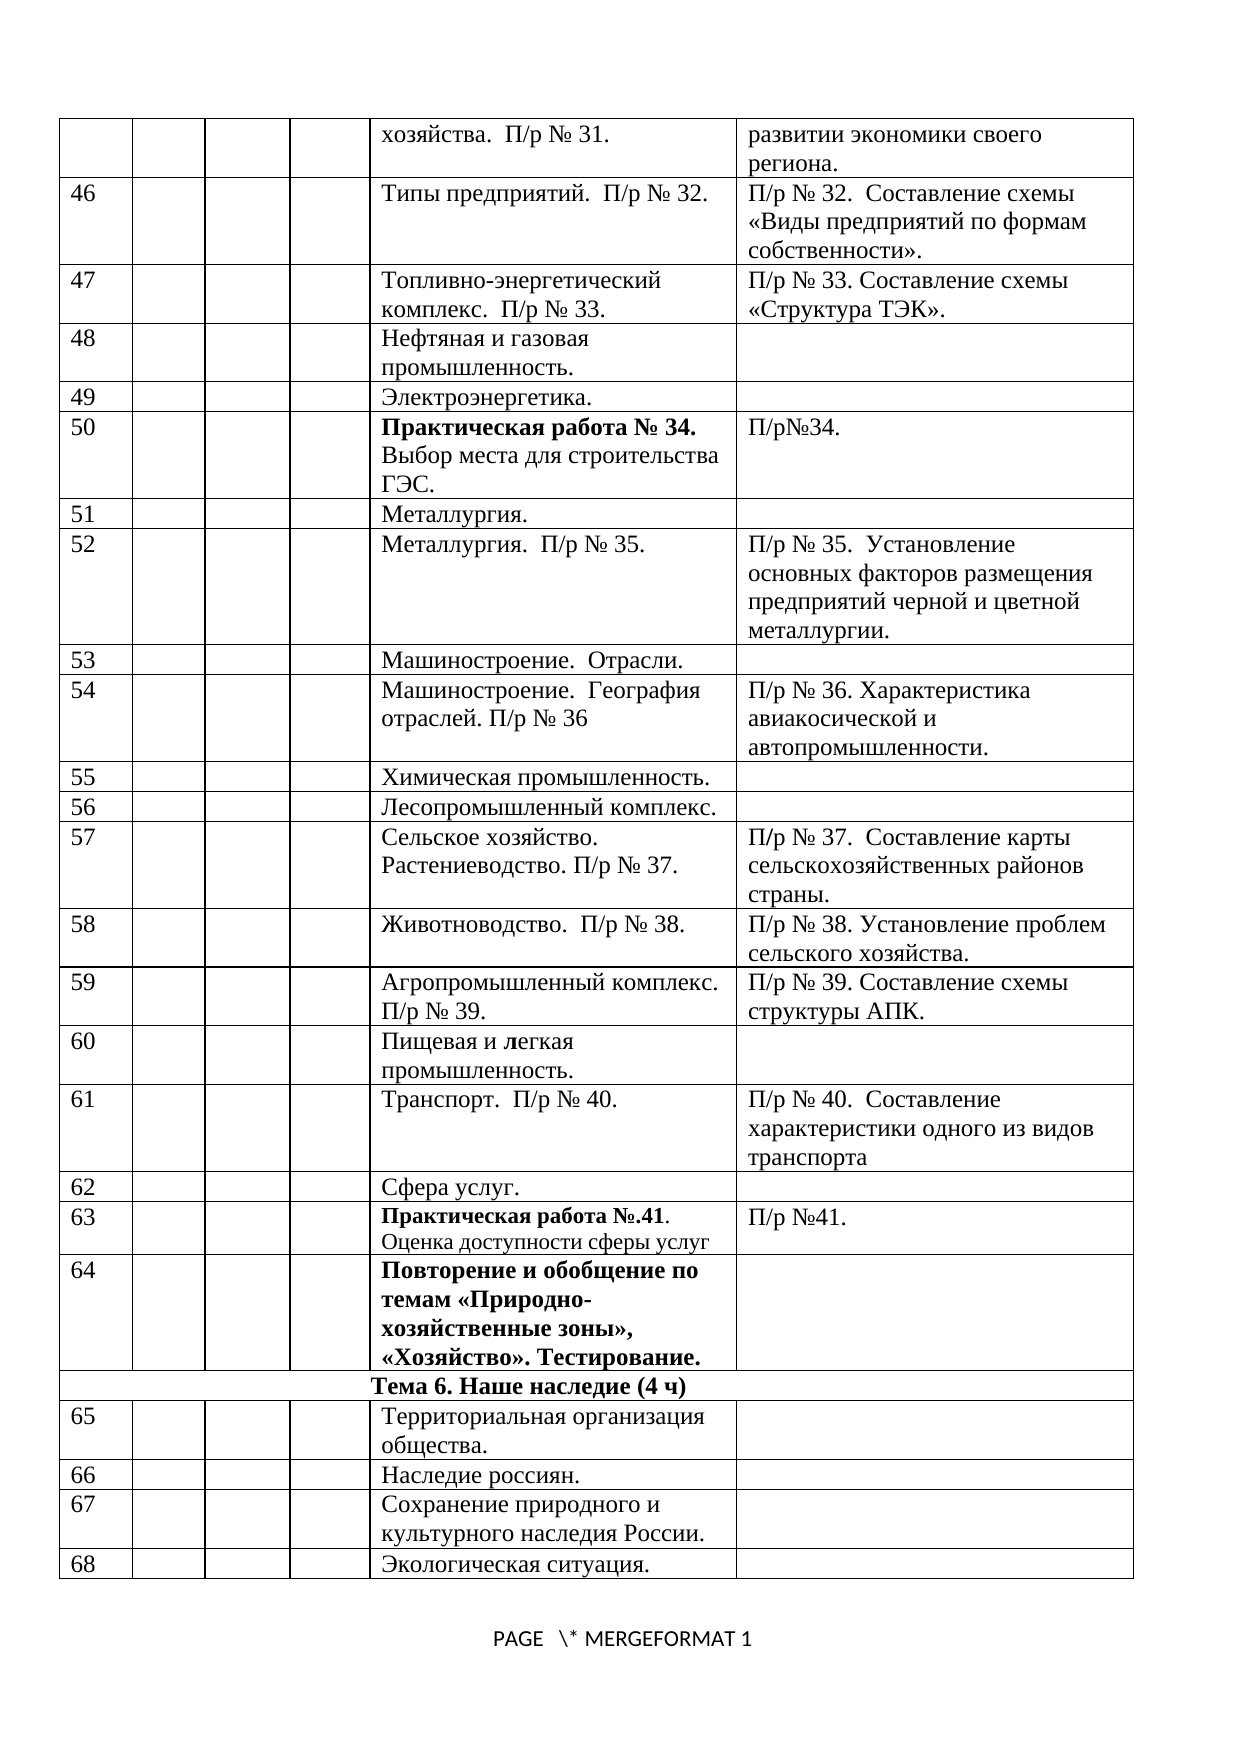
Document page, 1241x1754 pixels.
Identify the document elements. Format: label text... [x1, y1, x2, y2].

table_cell [737, 1255, 1133, 1370]
table_cell [133, 1026, 204, 1083]
table_cell 59 [60, 968, 132, 1025]
table_cell [291, 1255, 369, 1370]
table_cell Сельское хозяйство. Растениеводство. П/р № 37. [371, 822, 736, 908]
table_cell [133, 1549, 204, 1577]
table_cell [291, 1460, 369, 1488]
table_cell [291, 792, 369, 821]
table_cell [291, 968, 369, 1025]
table_cell 49 [60, 382, 132, 411]
table_cell Электроэнергетика. [371, 382, 736, 411]
table_cell П/р № 32. Составление схемы «Виды предприятий по формам собственности». [737, 178, 1133, 264]
table_cell Машиностроение. География отраслей. П/р № 36 [371, 675, 736, 761]
table_cell [133, 792, 204, 821]
table_cell Территориальная организация общества. [371, 1401, 736, 1459]
table_cell [206, 792, 289, 821]
table_cell 67 [60, 1490, 132, 1548]
table_cell [206, 762, 289, 791]
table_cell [371, 119, 736, 177]
table_cell [206, 822, 289, 908]
table_cell [291, 178, 369, 264]
table_cell [206, 412, 289, 498]
table_cell [206, 1026, 289, 1083]
table_cell П/р № 38. Установление проблем сельского хозяйства. [737, 909, 1133, 966]
table_cell [206, 324, 289, 381]
table_cell 65 [60, 1401, 132, 1459]
table_cell [206, 1549, 289, 1577]
table_cell 57 [60, 822, 132, 908]
table_cell [291, 909, 369, 966]
table_cell [133, 412, 204, 498]
table_cell Агропромышленный комплекс. П/р № 39. [371, 968, 736, 1025]
table_cell 61 [60, 1085, 132, 1171]
table_cell [737, 762, 1133, 791]
table_cell 47 [60, 265, 132, 322]
table_cell [206, 1202, 289, 1254]
table_cell П/р № 39. Составление схемы структуры АПК. [737, 968, 1133, 1025]
table_cell [206, 645, 289, 674]
table_cell [737, 1460, 1133, 1488]
table_cell [133, 1401, 204, 1459]
table_cell [291, 529, 369, 644]
table_cell [291, 1026, 369, 1083]
table_cell [291, 822, 369, 908]
table_cell [737, 1401, 1133, 1459]
table_cell [737, 382, 1133, 411]
table_cell П/р № 36. Характеристика авиакосической и автопромышленности. [737, 675, 1133, 761]
table_cell П/р №41. [737, 1202, 1133, 1254]
table_cell [291, 412, 369, 498]
table_cell 50 [60, 412, 132, 498]
table_cell Пищевая и легкая промышленность. [371, 1026, 736, 1083]
table_cell [133, 529, 204, 644]
table_cell Нефтяная и газовая промышленность. [371, 324, 736, 381]
table_cell [291, 1490, 369, 1548]
table_cell 68 [60, 1549, 132, 1577]
table_cell П/р№34. [737, 412, 1133, 498]
table_cell [133, 324, 204, 381]
table_cell [206, 675, 289, 761]
table_cell [291, 382, 369, 411]
table_cell Типы предприятий. П/р № 32. [371, 178, 736, 264]
table_cell [206, 968, 289, 1025]
table_cell Повторение и обобщение по темам «Природно-хозяйственные зоны», «Хозяйство». Тестирование. [371, 1255, 736, 1370]
table_cell 63 [60, 1202, 132, 1254]
table_cell П/р № 37. Составление карты сельскохозяйственных районов страны. [737, 822, 1133, 908]
table_cell [206, 909, 289, 966]
table_cell 55 [60, 762, 132, 791]
table_cell 54 [60, 675, 132, 761]
table_cell [291, 1549, 369, 1577]
table_cell 53 [60, 645, 132, 674]
table_cell [206, 1490, 289, 1548]
table_cell Животноводство. П/р № 38. [371, 909, 736, 966]
table_cell 46 [60, 178, 132, 264]
table_cell Наследие россиян. [371, 1460, 736, 1488]
table_cell [737, 499, 1133, 528]
table_cell 52 [60, 529, 132, 644]
table_cell 62 [60, 1172, 132, 1201]
table_cell 48 [60, 324, 132, 381]
table_cell [737, 1172, 1133, 1201]
table_cell Тема 6. Наше наследие (4 ч) [60, 1371, 1133, 1400]
table_cell Практическая работа № 34. Выбор места для строительства ГЭС. [371, 412, 736, 498]
table_cell Металлургия. [371, 499, 736, 528]
table_cell Сфера услуг. [371, 1172, 736, 1201]
table_cell [206, 265, 289, 322]
table_cell [291, 1401, 369, 1459]
table_cell [133, 909, 204, 966]
table_cell [206, 178, 289, 264]
table_cell П/р № 40. Составление характеристики одного из видов транспорта [737, 1085, 1133, 1171]
table_cell [206, 1085, 289, 1171]
table_cell [133, 675, 204, 761]
table_cell [133, 762, 204, 791]
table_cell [737, 119, 1133, 177]
table_cell Транспорт. П/р № 40. [371, 1085, 736, 1171]
table_cell [737, 324, 1133, 381]
table_cell П/р № 35. Установление основных факторов размещения предприятий черной и цветной металлургии. [737, 529, 1133, 644]
table_cell [291, 324, 369, 381]
table_cell [133, 1255, 204, 1370]
table_cell [133, 1490, 204, 1548]
table_cell [133, 1202, 204, 1254]
table_cell [133, 822, 204, 908]
table_cell [133, 265, 204, 322]
table_cell [291, 762, 369, 791]
table_cell [206, 119, 289, 177]
table_cell [206, 1255, 289, 1370]
table_cell [737, 792, 1133, 821]
table_cell 51 [60, 499, 132, 528]
table_cell [206, 1172, 289, 1201]
table_cell Сохранение природного и культурного наследия России. [371, 1490, 736, 1548]
table_cell [133, 382, 204, 411]
table_cell Машиностроение. Отрасли. [371, 645, 736, 674]
table_cell П/р № 33. Составление схемы «Структура ТЭК». [737, 265, 1133, 322]
table_cell [133, 119, 204, 177]
table_cell [206, 1401, 289, 1459]
table_cell [291, 675, 369, 761]
table_cell [133, 1460, 204, 1488]
table_cell [206, 1460, 289, 1488]
table_cell [133, 1172, 204, 1201]
table_cell [737, 1490, 1133, 1548]
table_cell [291, 119, 369, 177]
table_cell 64 [60, 1255, 132, 1370]
table_cell [291, 499, 369, 528]
table_cell [737, 1549, 1133, 1577]
table_cell 56 [60, 792, 132, 821]
table_cell Экологическая ситуация. [371, 1549, 736, 1577]
table_cell 45 [60, 119, 132, 177]
table_cell Металлургия. П/р № 35. [371, 529, 736, 644]
table_cell [206, 499, 289, 528]
table_cell 58 [60, 909, 132, 966]
table_cell [291, 1172, 369, 1201]
table_cell [206, 529, 289, 644]
table_cell Топливно-энергетический комплекс. П/р № 33. [371, 265, 736, 322]
table_cell 60 [60, 1026, 132, 1083]
table_cell [737, 645, 1133, 674]
table_cell [133, 499, 204, 528]
table_cell [291, 645, 369, 674]
table_cell [206, 382, 289, 411]
table_cell [291, 265, 369, 322]
table_cell [133, 645, 204, 674]
table_cell Лесопромышленный комплекс. [371, 792, 736, 821]
table_cell [133, 178, 204, 264]
table_cell Практическая работа №.41. Оценка доступности сферы услуг [371, 1202, 736, 1254]
table_cell [737, 1026, 1133, 1083]
table_cell [133, 1085, 204, 1171]
table_cell Химическая промышленность. [371, 762, 736, 791]
table_cell 66 [60, 1460, 132, 1488]
table_cell [291, 1085, 369, 1171]
table_cell [291, 1202, 369, 1254]
table_cell [133, 968, 204, 1025]
